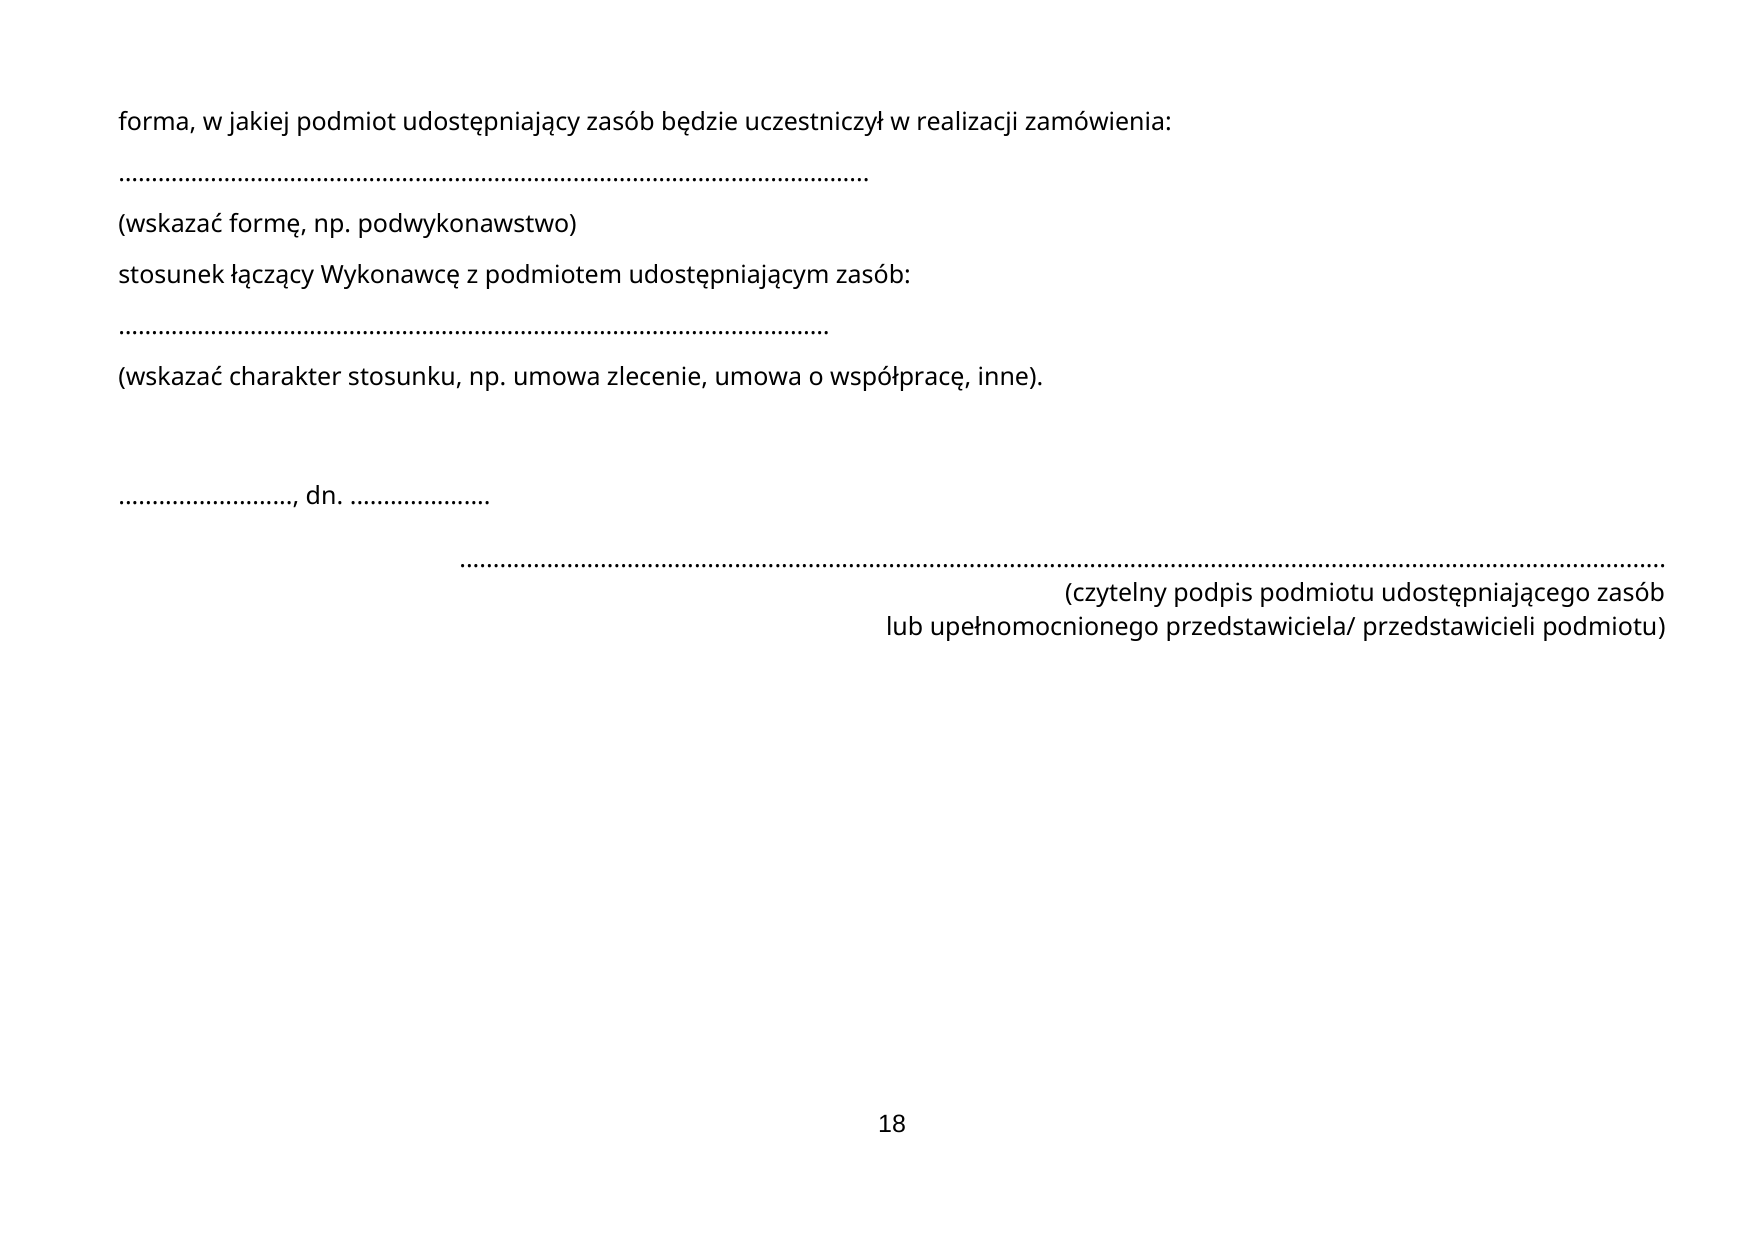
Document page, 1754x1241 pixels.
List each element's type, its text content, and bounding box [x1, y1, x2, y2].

text .................................................................................................................................................................................... [118, 541, 1665, 575]
text ……………………………………………………………………………………………… [118, 308, 1665, 342]
text (czytelny podpis podmiotu udostępniającego zasób [634, 575, 1665, 609]
text stosunek łączący Wykonawcę z podmiotem udostępniającym zasób: [118, 257, 1665, 291]
text forma, w jakiej podmiot udostępniający zasób będzie uczestniczył w realizacji zamówienia: [118, 103, 1665, 137]
text (wskazać charakter stosunku, np. umowa zlecenie, umowa o współpracę, inne). [118, 359, 1665, 393]
text .........................., dn. ..................... [118, 478, 1665, 512]
text (wskazać formę, np. podwykonawstwo) [118, 206, 1665, 239]
text …………………………………………………………………………………………………... [118, 154, 1665, 188]
text lub upełnomocnionego przedstawiciela/ przedstawicieli podmiotu) [634, 609, 1665, 643]
